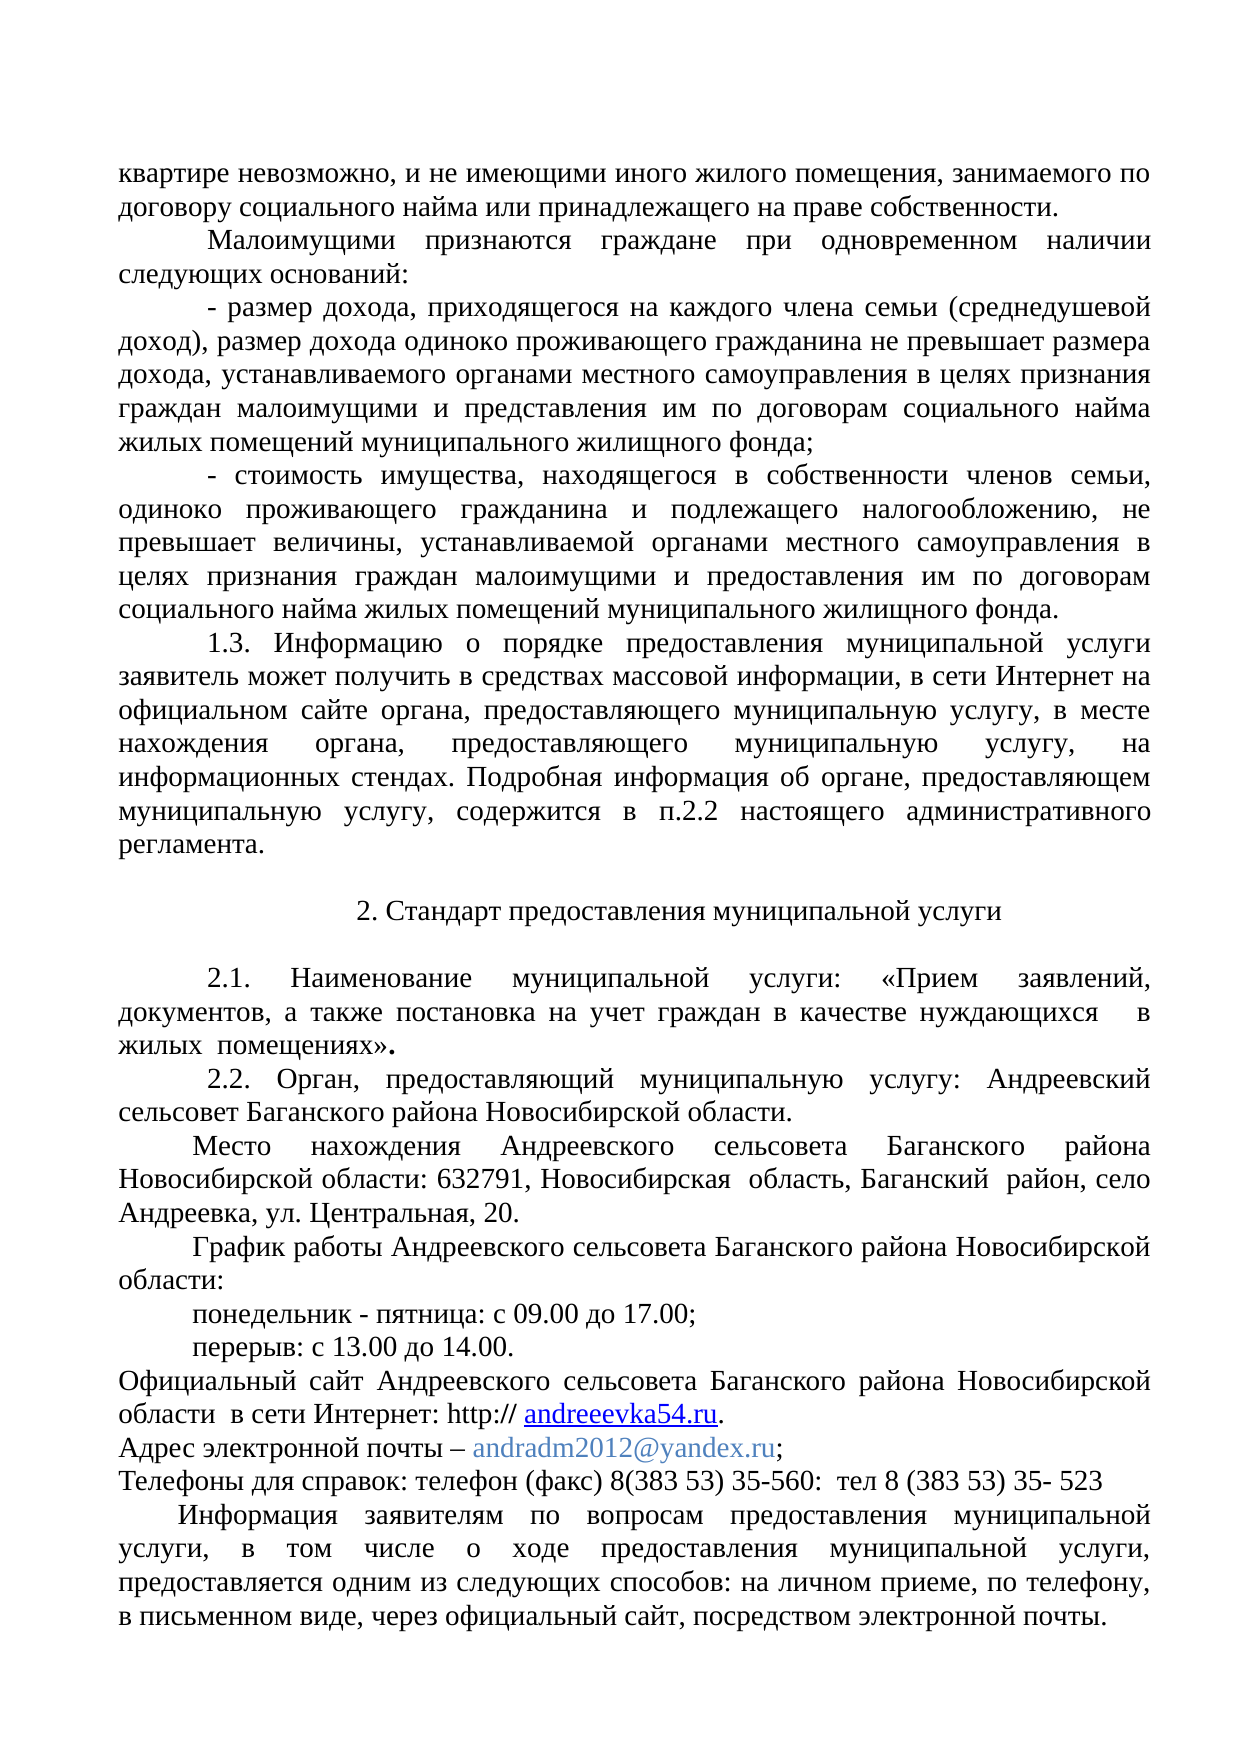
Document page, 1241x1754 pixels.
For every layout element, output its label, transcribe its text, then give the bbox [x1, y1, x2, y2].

text 2.1. Наименование муниципальной услуги: «Прием заявлений, документов, а также постановка на учет граждан в качестве нуждающихся в жилых помещениях». [118, 960, 1152, 1061]
text Адрес электронной почты – andradm2012@yandex.ru; [118, 1430, 1152, 1463]
text Малоимущими признаются граждане при одновременном наличии следующих оснований: [118, 222, 1152, 289]
text Место нахождения Андреевского сельсовета Баганского района Новосибирской области: 632791, Новосибирская область, Баганский район, село Андреевка, ул. Центральная, 20. [118, 1128, 1152, 1229]
text Официальный сайт Андреевского сельсовета Баганского района Новосибирской области в сети Интернет: http:// аndreеevka54.ru. [118, 1363, 1152, 1430]
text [118, 155, 1152, 222]
text График работы Андреевского сельсовета Баганского района Новосибирской области: [118, 1229, 1152, 1296]
text Телефоны для справок: телефон (факс) 8(383 53) 35-560: тел 8 (383 53) 35- 523 [118, 1463, 1152, 1497]
text 2. Стандарт предоставления муниципальной услуги [118, 893, 1152, 927]
text - размер дохода, приходящегося на каждого члена семьи (среднедушевой доход), размер дохода одиноко проживающего гражданина не превышает размера дохода, устанавливаемого органами местного самоуправления в целях признания граждан малоимущими и представления им по договорам социального найма жилых помещений муниципального жилищного фонда; [118, 289, 1152, 457]
text Информация заявителям по вопросам предоставления муниципальной услуги, в том числе о ходе предоставления муниципальной услуги, предоставляется одним из следующих способов: на личном приеме, по телефону, в письменном виде, через официальный сайт, посредством электронной почты. [118, 1497, 1152, 1631]
text понедельник - пятница: с 09.00 до 17.00; [118, 1296, 1152, 1329]
text - стоимость имущества, находящегося в собственности членов семьи, одиноко проживающего гражданина и подлежащего налогообложению, не превышает величины, устанавливаемой органами местного самоуправления в целях признания граждан малоимущими и предоставления им по договорам социального найма жилых помещений муниципального жилищного фонда. [118, 457, 1152, 625]
text перерыв: с 13.00 до 14.00. [118, 1329, 1152, 1363]
text 1.3. Информацию о порядке предоставления муниципальной услуги заявитель может получить в средствах массовой информации, в сети Интернет на официальном сайте органа, предоставляющего муниципальную услугу, в месте нахождения органа, предоставляющего муниципальную услугу, на информационных стендах. Подробная информация об органе, предоставляющем муниципальную услугу, содержится в п.2.2 настоящего административного регламента. [118, 625, 1152, 860]
text 2.2. Орган, предоставляющий муниципальную услугу: Андреевский сельсовет Баганского района Новосибирской области. [118, 1061, 1152, 1128]
